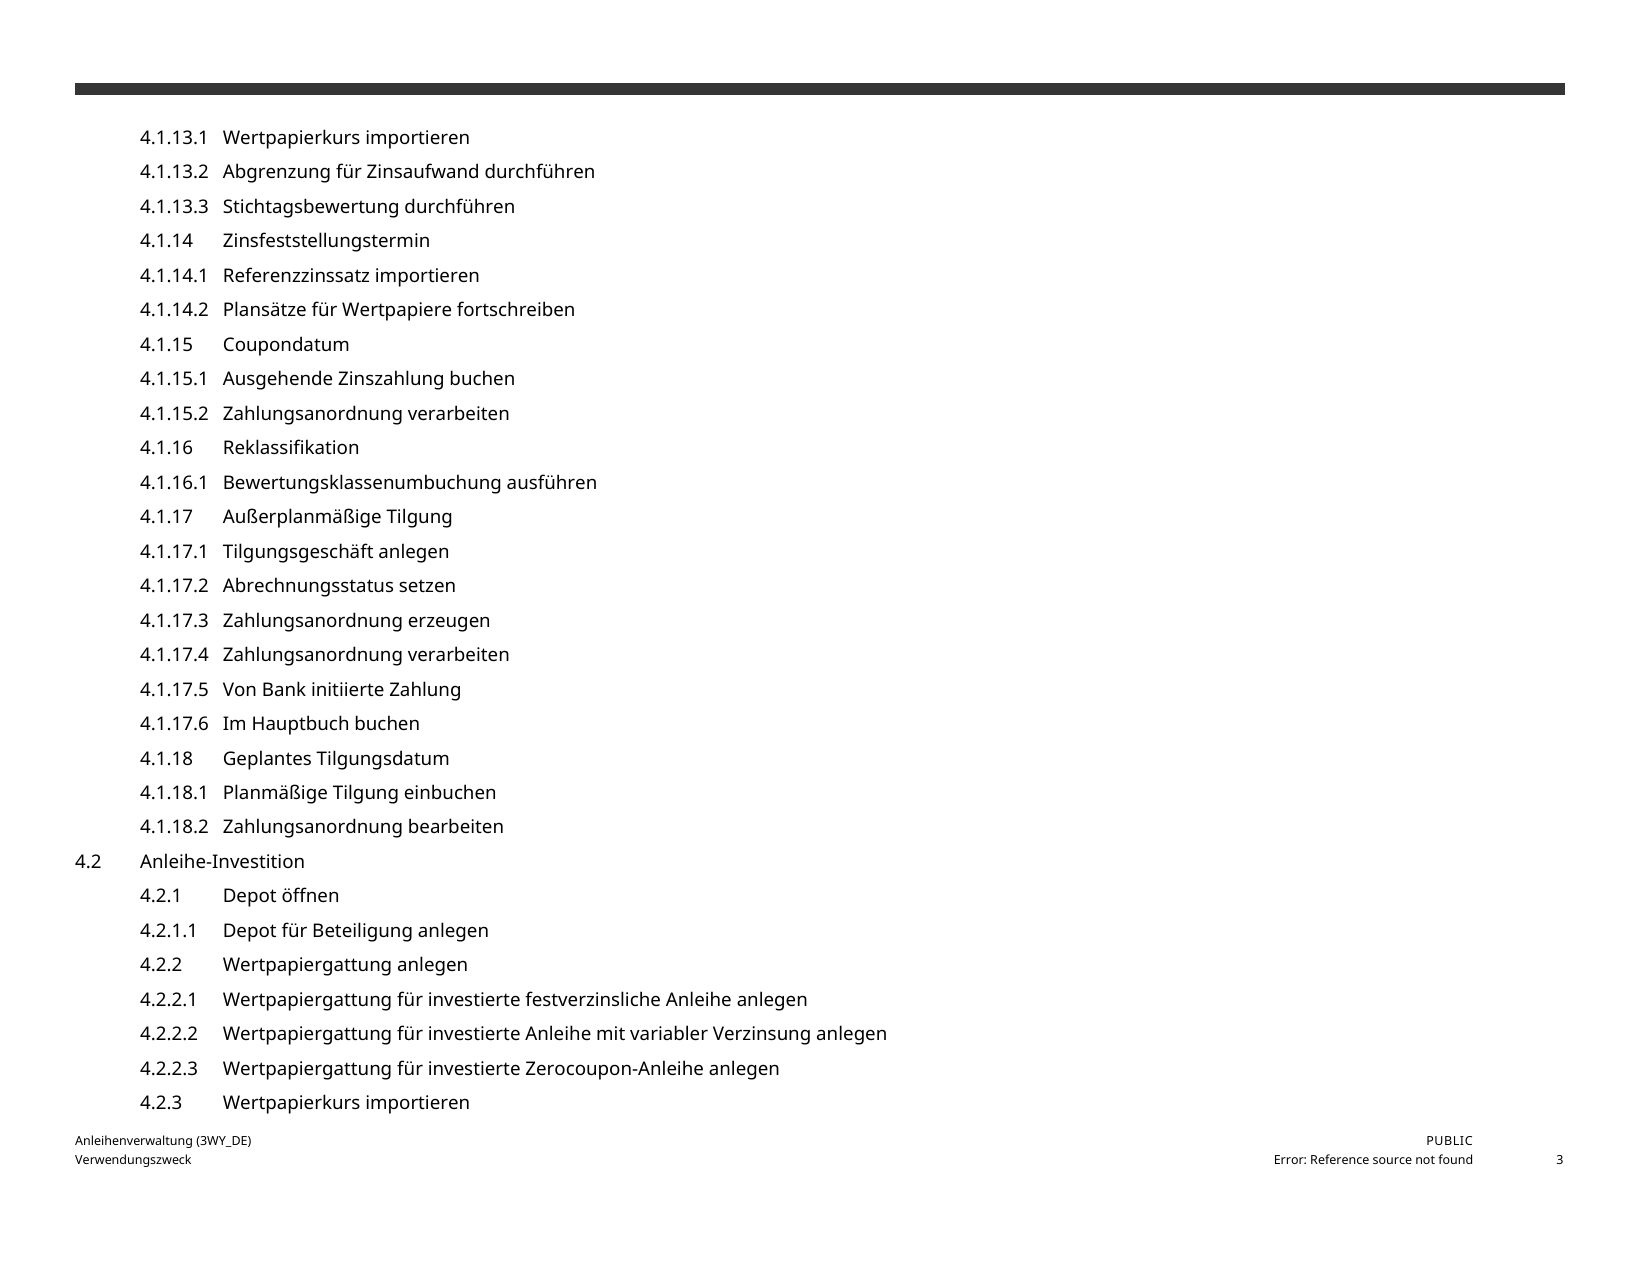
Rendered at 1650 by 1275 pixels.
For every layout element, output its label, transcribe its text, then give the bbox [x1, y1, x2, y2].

text 4.1.16 Reklassifikation 87 [140, 434, 1500, 460]
text 4.2.2.3 Wertpapiergattung für investierte Zerocoupon-Anleihe anlegen 120 [140, 1055, 1476, 1081]
text 4.2.1 Depot öffnen 108 [140, 883, 1500, 908]
text 4.1.13.2 Abgrenzung für Zinsaufwand durchführen 72 [140, 159, 1476, 184]
text 4.2.2.2 Wertpapiergattung für investierte Anleihe mit variabler Verzinsung anlegen 114 [140, 1021, 1476, 1046]
text 4.2 Anleihe-Investition 108 [75, 848, 1500, 874]
text 4.1.15 Coupondatum 80 [140, 331, 1500, 357]
text 4.1.17.5 Von Bank initiierte Zahlung 98 [140, 676, 1476, 701]
text 4.1.13.3 Stichtagsbewertung durchführen 74 [140, 193, 1476, 219]
text 4.2.2 Wertpapiergattung anlegen 110 [140, 952, 1500, 977]
text 4.1.14 Zinsfeststellungstermin 77 [140, 228, 1500, 253]
text 4.1.17.4 Zahlungsanordnung verarbeiten 94 [140, 641, 1476, 667]
text 4.2.3 Wertpapierkurs importieren 122 [140, 1089, 1500, 1115]
text 4.1.18 Geplantes Tilgungsdatum 102 [140, 745, 1500, 770]
text 4.1.16.1 Bewertungsklassenumbuchung ausführen 87 [140, 469, 1476, 494]
text 4.1.17.2 Abrechnungsstatus setzen 91 [140, 572, 1476, 598]
text 4.1.14.1 Referenzzinssatz importieren 78 [140, 262, 1476, 288]
text 4.2.1.1 Depot für Beteiligung anlegen 108 [140, 917, 1476, 943]
text 4.1.15.1 Ausgehende Zinszahlung buchen 80 [140, 366, 1476, 391]
text 4.1.17.1 Tilgungsgeschäft anlegen 89 [140, 538, 1476, 563]
text 4.1.18.1 Planmäßige Tilgung einbuchen 103 [140, 779, 1476, 805]
text 4.1.13.1 Wertpapierkurs importieren 72 [140, 124, 1476, 150]
text 4.2.2.1 Wertpapiergattung für investierte festverzinsliche Anleihe anlegen 111 [140, 986, 1476, 1012]
text 4.1.17 Außerplanmäßige Tilgung 89 [140, 503, 1500, 529]
text 4.1.14.2 Plansätze für Wertpapiere fortschreiben 79 [140, 297, 1476, 322]
text 4.1.18.2 Zahlungsanordnung bearbeiten 105 [140, 814, 1476, 839]
text 4.1.17.3 Zahlungsanordnung erzeugen 92 [140, 607, 1476, 632]
text 4.1.17.6 Im Hauptbuch buchen 99 [140, 710, 1476, 736]
text 4.1.15.2 Zahlungsanordnung verarbeiten 83 [140, 400, 1476, 426]
